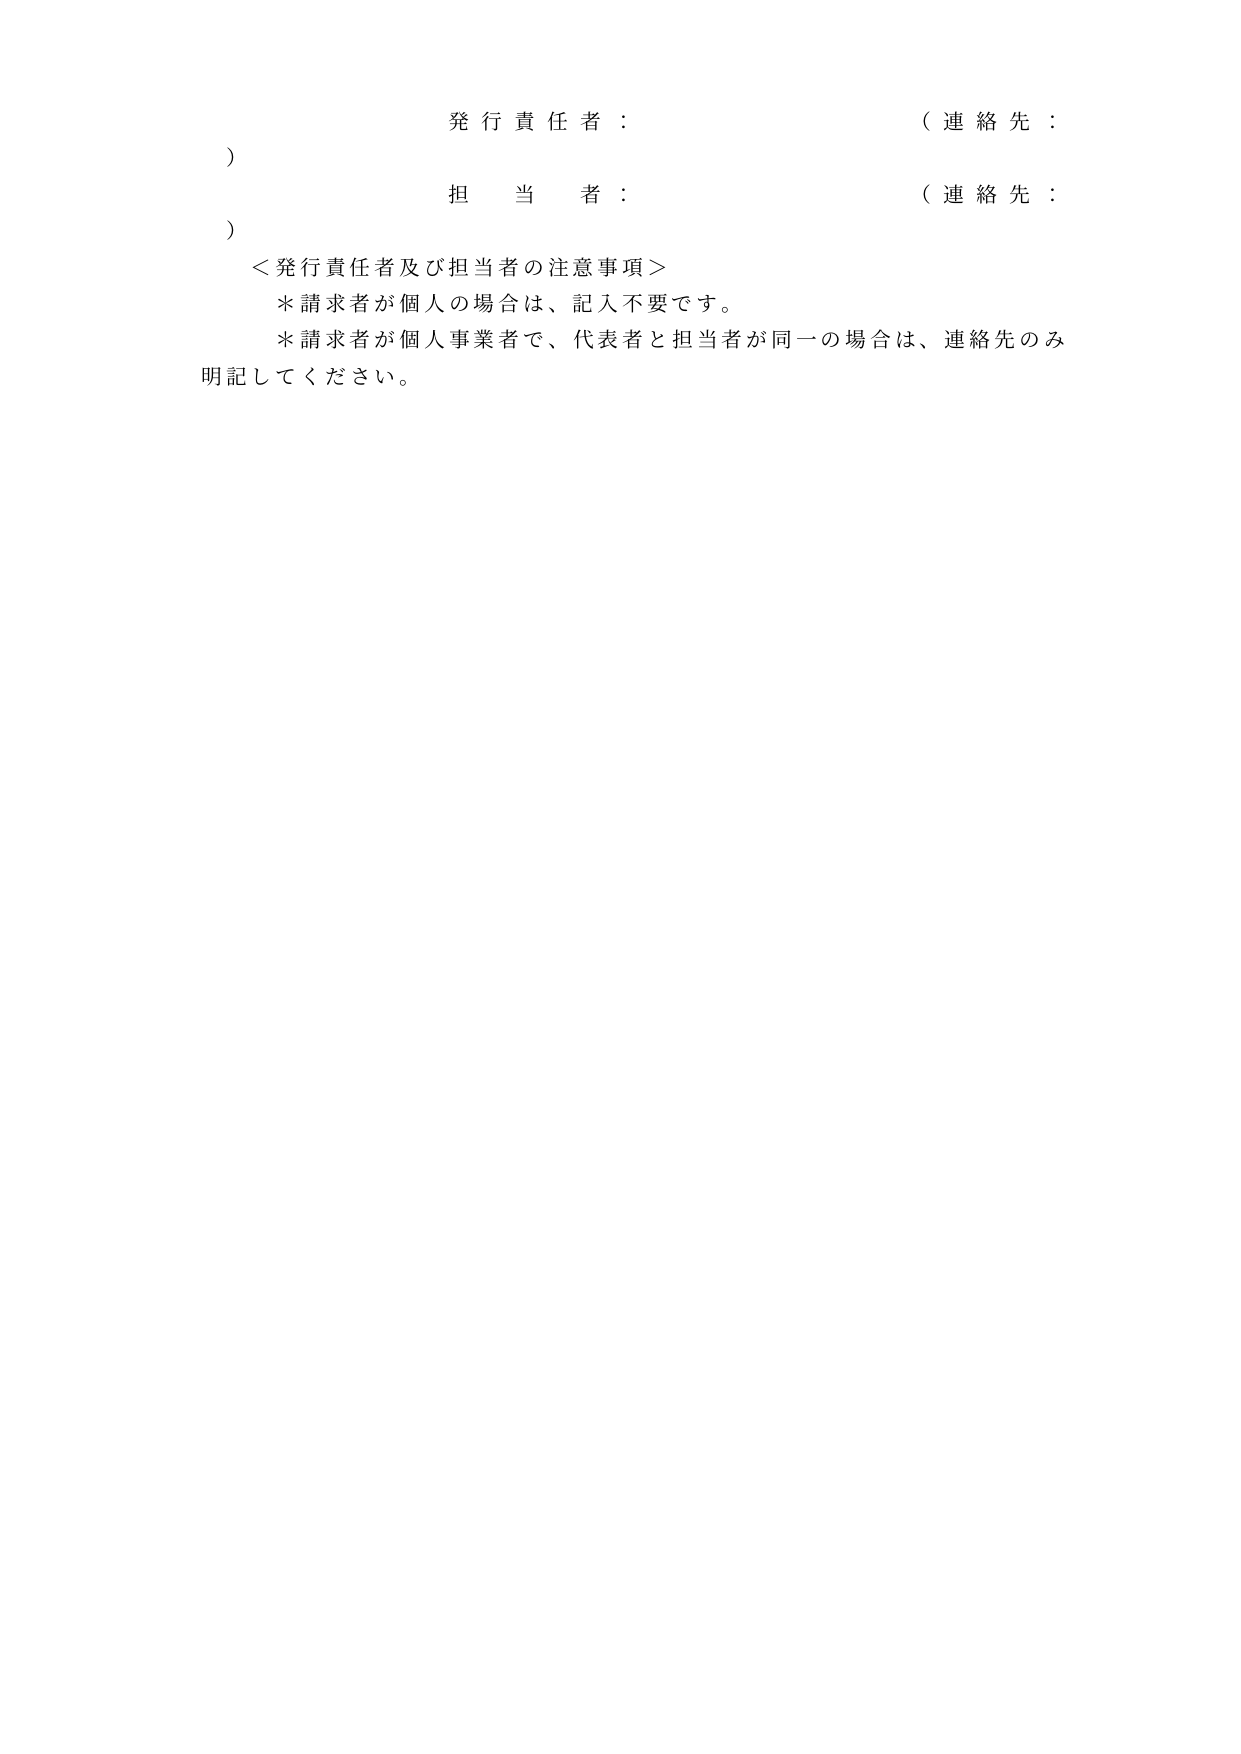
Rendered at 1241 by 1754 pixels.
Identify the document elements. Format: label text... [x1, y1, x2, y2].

text ＊請求者が個人事業者で、代表者と担当者が同一の場合は、連絡先のみ明記してください。 [201, 321, 1069, 394]
text 発行責任者： （連絡先： ） [201, 102, 1069, 175]
text ＜発行責任者及び担当者の注意事項＞ [201, 248, 1069, 284]
text ＊請求者が個人の場合は、記入不要です。 [201, 284, 1069, 321]
text 担 当 者： （連絡先： ） [201, 175, 1069, 248]
